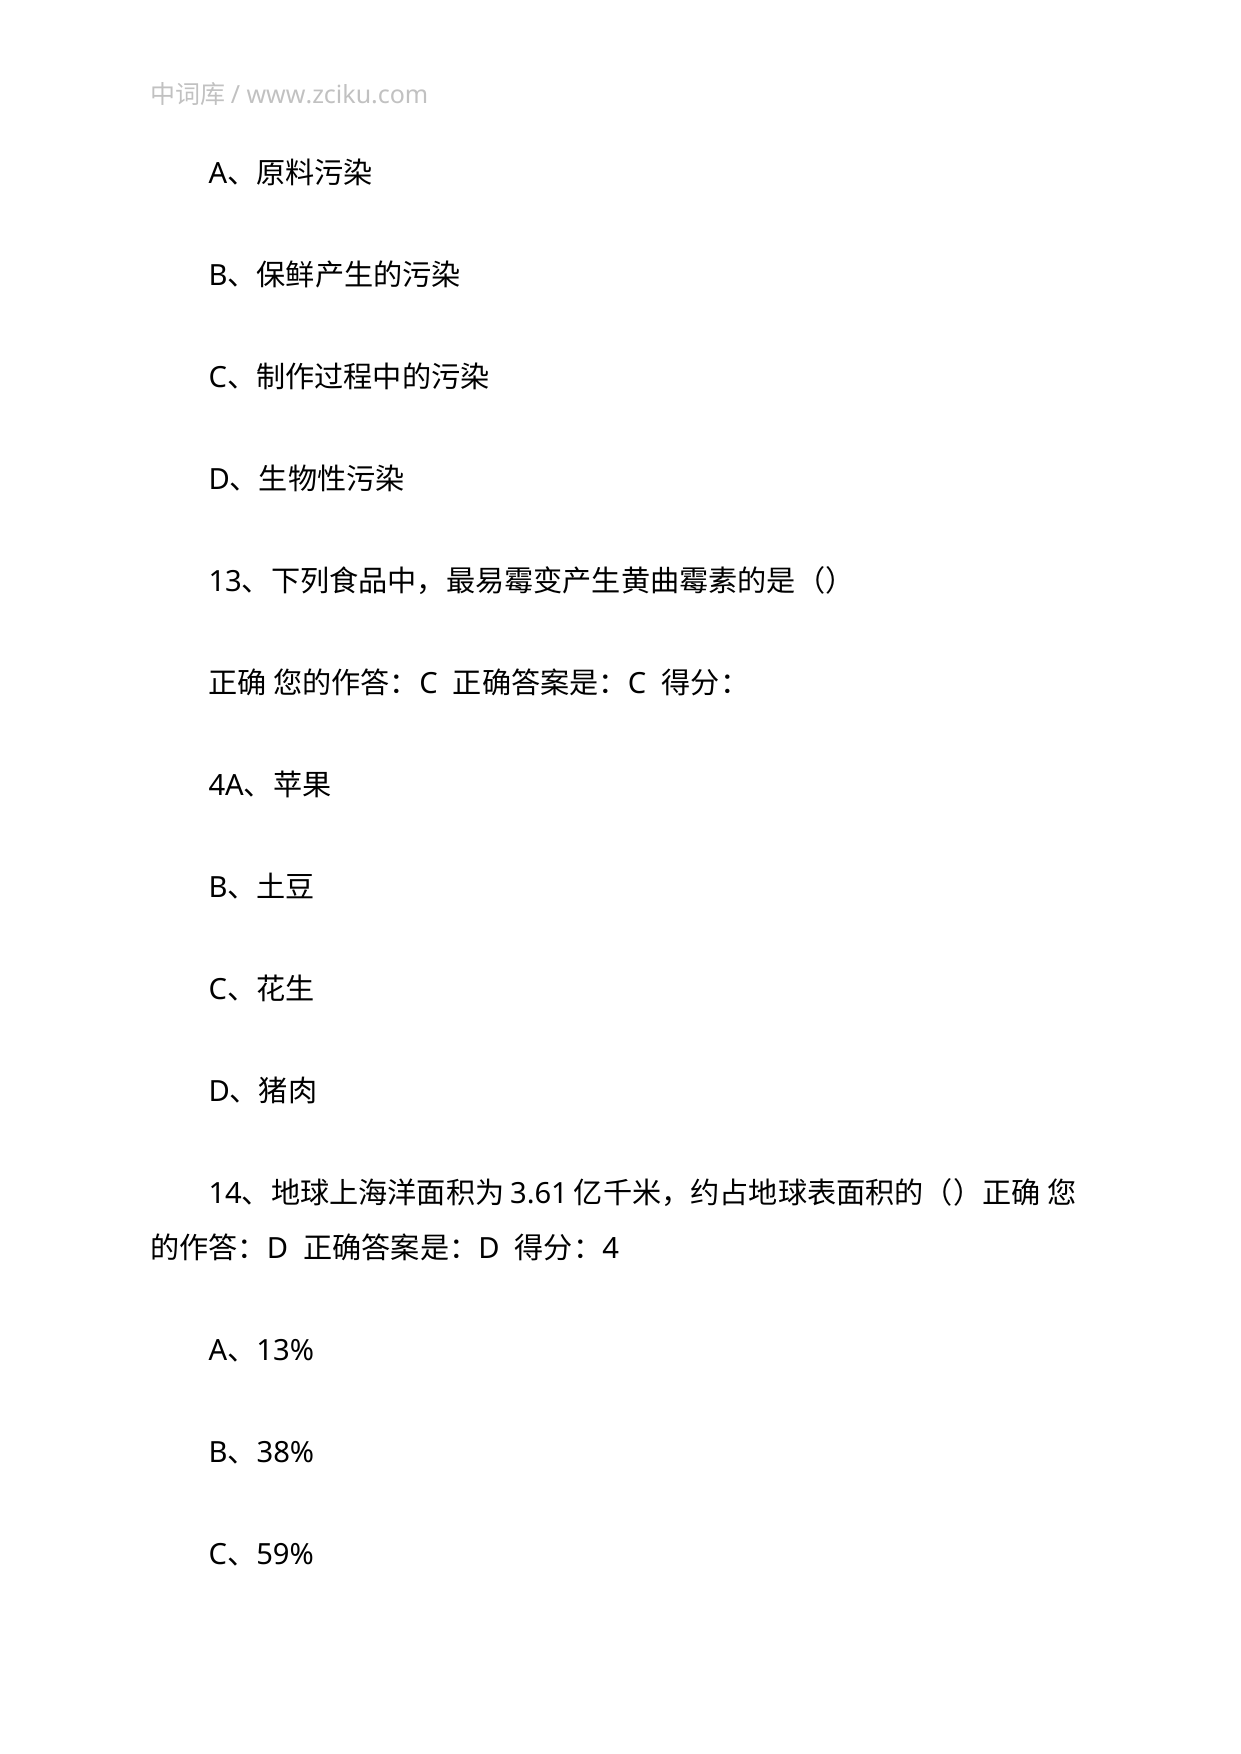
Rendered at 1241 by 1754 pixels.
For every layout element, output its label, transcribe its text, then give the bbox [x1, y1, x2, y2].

text C、花生 [150, 966, 1090, 1008]
text 13、下列食品中，最易霉变产生黄曲霉素的是（） [150, 558, 1090, 600]
text A、13% [150, 1327, 1090, 1369]
text D、生物性污染 [150, 456, 1090, 498]
text B、土豆 [150, 864, 1090, 906]
text 14、地球上海洋面积为3.61亿千米，约占地球表面积的（）正确 您的作答：D 正确答案是：D 得分：4 [150, 1170, 1090, 1267]
text B、38% [150, 1429, 1090, 1471]
text 正确 您的作答：C 正确答案是：C 得分： [150, 660, 1090, 702]
text C、59% [150, 1531, 1090, 1573]
text B、保鲜产生的污染 [150, 252, 1090, 294]
text C、制作过程中的污染 [150, 354, 1090, 396]
text A、原料污染 [150, 150, 1090, 192]
text D、猪肉 [150, 1068, 1090, 1110]
text 4A、苹果 [150, 762, 1090, 804]
